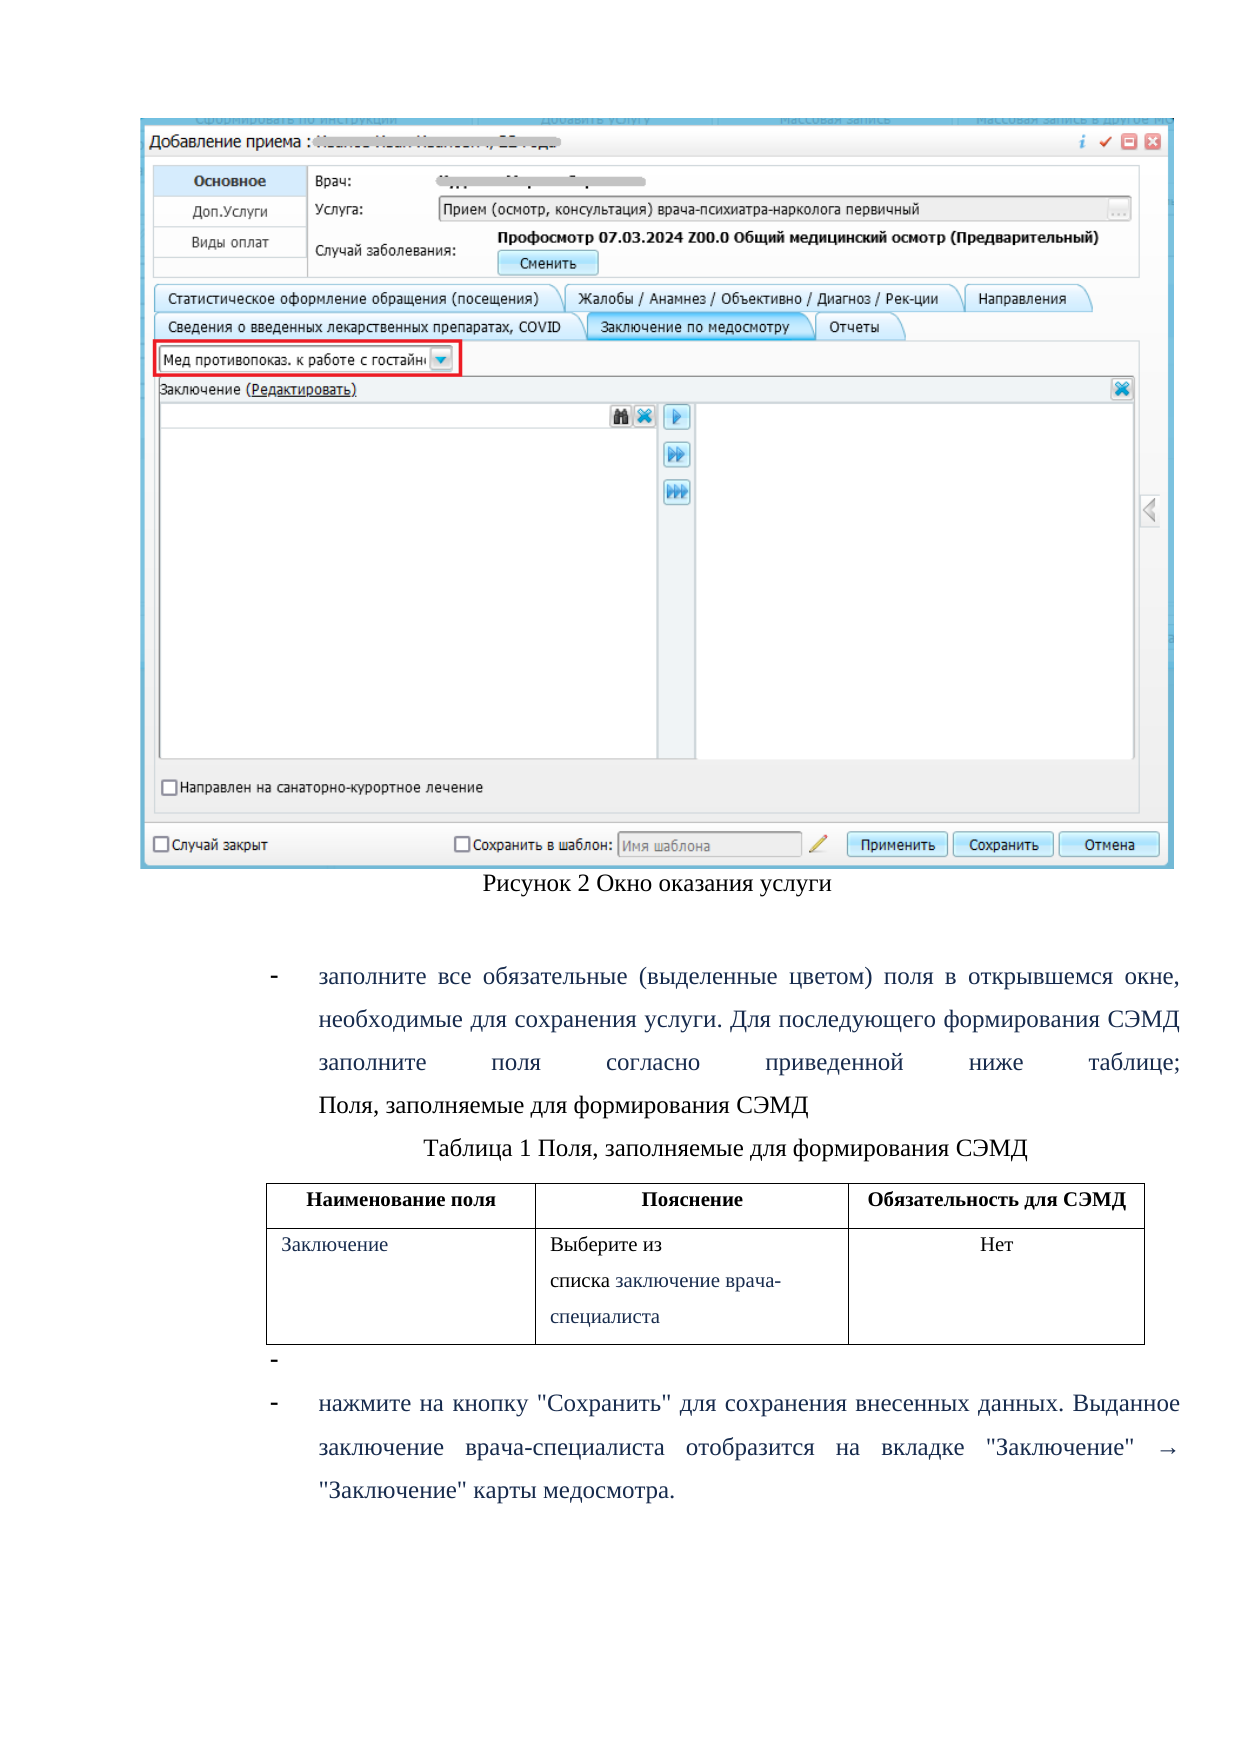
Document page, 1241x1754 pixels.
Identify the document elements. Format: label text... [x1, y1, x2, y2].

table_header Обязательность для СЭМД [849, 1184, 1144, 1228]
table_cell Нет [849, 1229, 1144, 1344]
table_header Пояснение [536, 1184, 848, 1228]
picture [140, 118, 1174, 869]
table_cell Выберите из списка заключение врача-специалиста [536, 1229, 848, 1344]
list заполните все обязательные (выделенные цветом) поля в открывшемся окне, необходимые для сохранения услуги. Для последующего формирования СЭМД заполните поля согласно приведенной ниже таблице; Поля, заполняемые для формирования СЭМД [270, 961, 1181, 1119]
table_cell Заключение [267, 1229, 535, 1344]
table_header Наименование поля [267, 1184, 535, 1228]
list Таблица 1 Поля, заполняемые для формирования СЭМД [270, 1133, 1181, 1162]
list нажмите на кнопку "Сохранить" для сохранения внесенных данных. Выданное заключение врача-специалиста отобразится на вкладке "Заключение" → "Заключение" карты медосмотра. [270, 1388, 1181, 1503]
